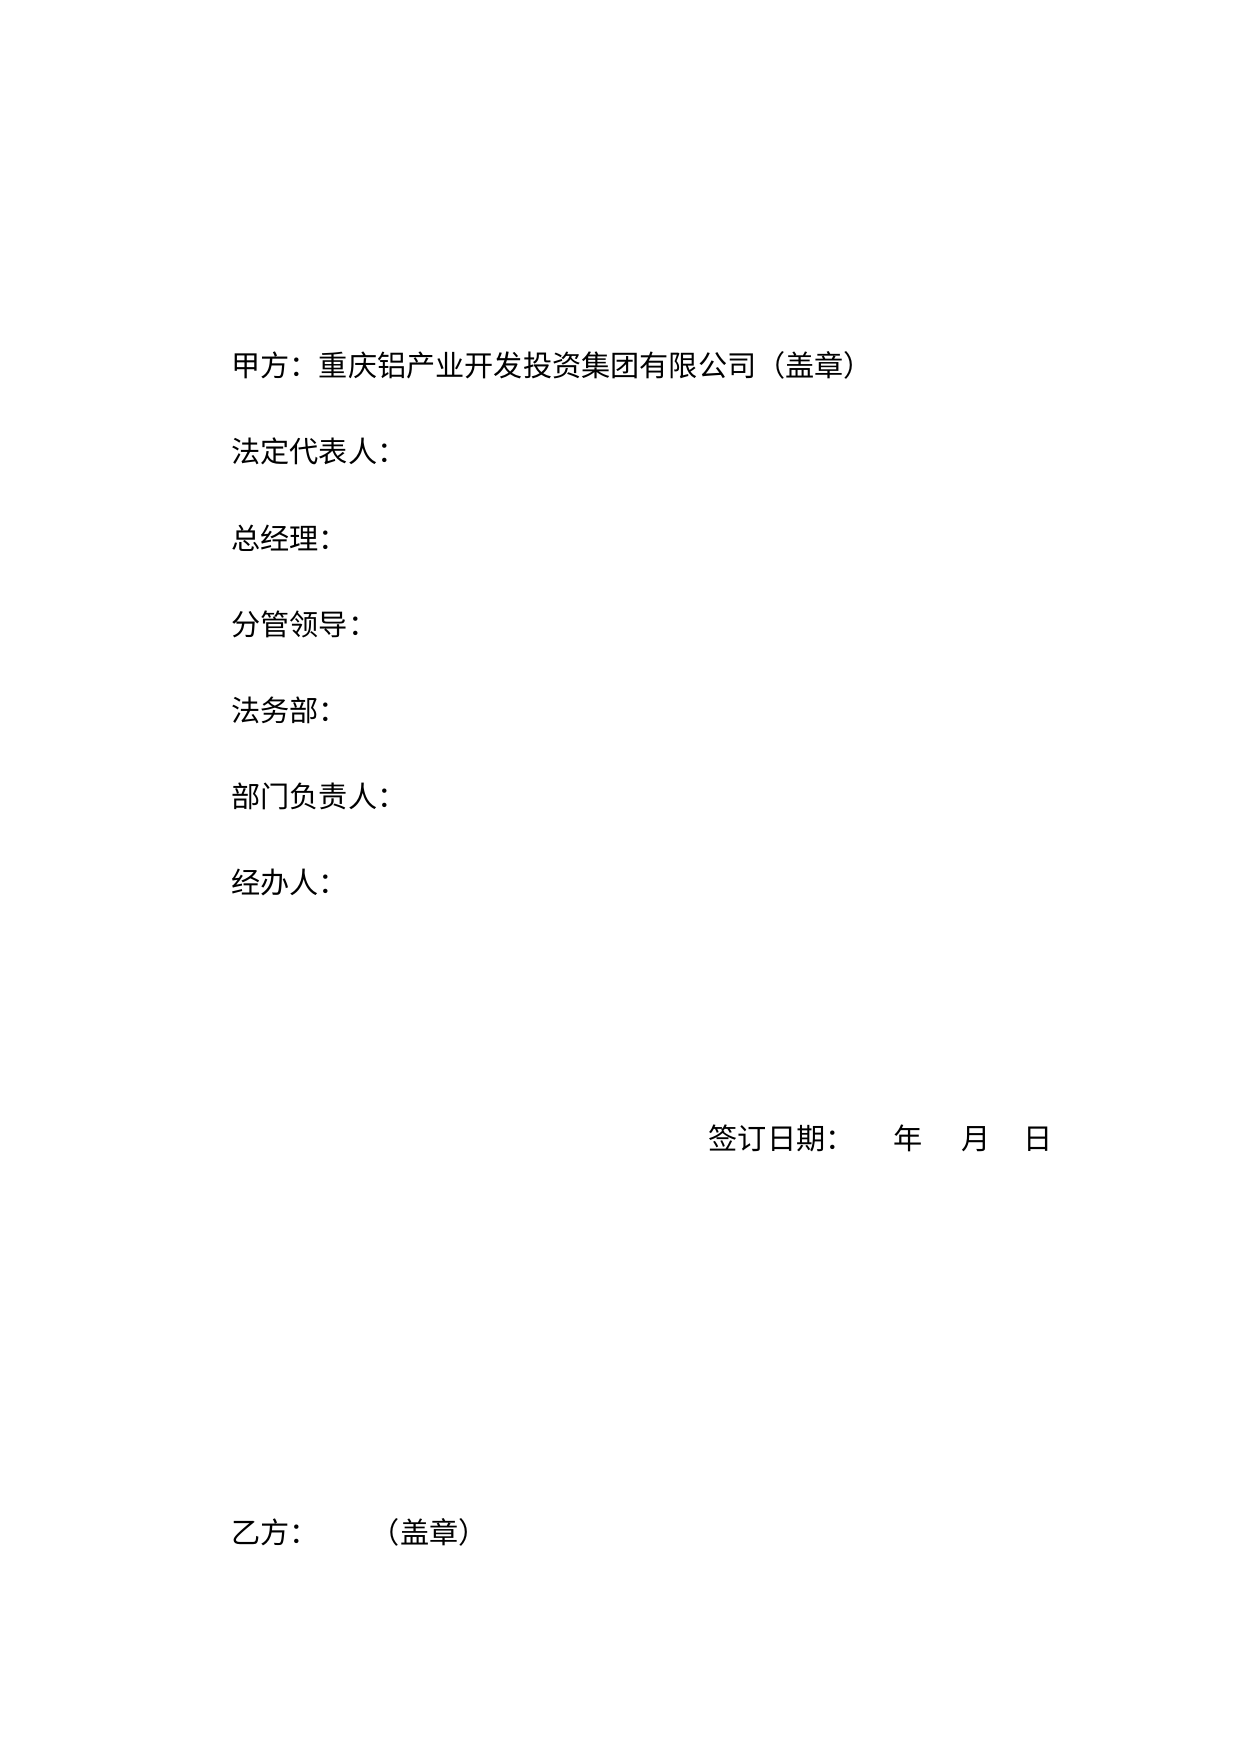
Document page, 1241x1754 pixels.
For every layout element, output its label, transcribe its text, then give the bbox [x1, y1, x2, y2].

text 部门负责人： [231, 762, 1053, 827]
text 总经理： [231, 504, 1053, 569]
text 经办人： [231, 848, 1053, 913]
text 签订日期： 年 月 日 [187, 1104, 1053, 1169]
text 分管领导： [231, 590, 1053, 655]
text 法务部： [231, 676, 1053, 741]
text 法定代表人： [231, 418, 1053, 483]
text 甲方：重庆铝产业开发投资集团有限公司（盖章） [187, 332, 1053, 397]
text 乙方： （盖章） [231, 1498, 1053, 1563]
